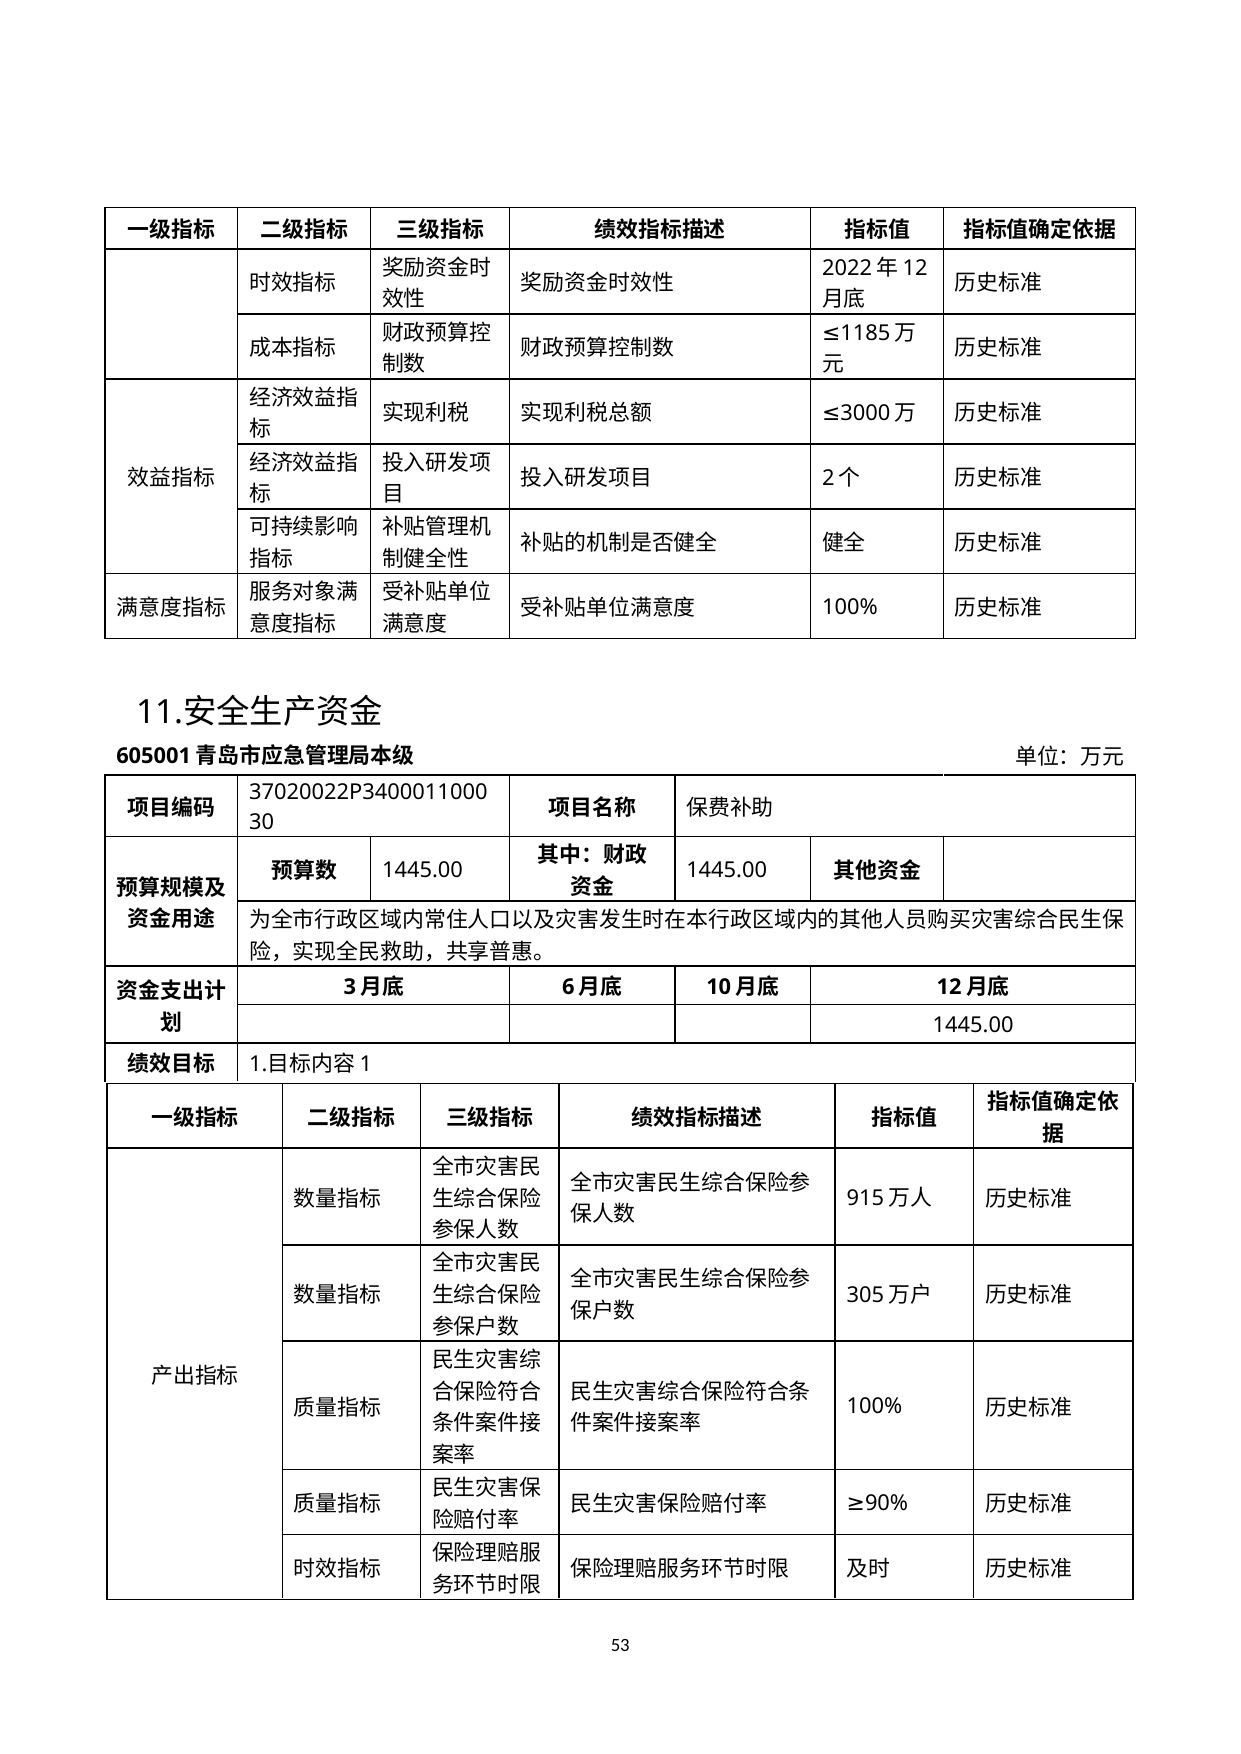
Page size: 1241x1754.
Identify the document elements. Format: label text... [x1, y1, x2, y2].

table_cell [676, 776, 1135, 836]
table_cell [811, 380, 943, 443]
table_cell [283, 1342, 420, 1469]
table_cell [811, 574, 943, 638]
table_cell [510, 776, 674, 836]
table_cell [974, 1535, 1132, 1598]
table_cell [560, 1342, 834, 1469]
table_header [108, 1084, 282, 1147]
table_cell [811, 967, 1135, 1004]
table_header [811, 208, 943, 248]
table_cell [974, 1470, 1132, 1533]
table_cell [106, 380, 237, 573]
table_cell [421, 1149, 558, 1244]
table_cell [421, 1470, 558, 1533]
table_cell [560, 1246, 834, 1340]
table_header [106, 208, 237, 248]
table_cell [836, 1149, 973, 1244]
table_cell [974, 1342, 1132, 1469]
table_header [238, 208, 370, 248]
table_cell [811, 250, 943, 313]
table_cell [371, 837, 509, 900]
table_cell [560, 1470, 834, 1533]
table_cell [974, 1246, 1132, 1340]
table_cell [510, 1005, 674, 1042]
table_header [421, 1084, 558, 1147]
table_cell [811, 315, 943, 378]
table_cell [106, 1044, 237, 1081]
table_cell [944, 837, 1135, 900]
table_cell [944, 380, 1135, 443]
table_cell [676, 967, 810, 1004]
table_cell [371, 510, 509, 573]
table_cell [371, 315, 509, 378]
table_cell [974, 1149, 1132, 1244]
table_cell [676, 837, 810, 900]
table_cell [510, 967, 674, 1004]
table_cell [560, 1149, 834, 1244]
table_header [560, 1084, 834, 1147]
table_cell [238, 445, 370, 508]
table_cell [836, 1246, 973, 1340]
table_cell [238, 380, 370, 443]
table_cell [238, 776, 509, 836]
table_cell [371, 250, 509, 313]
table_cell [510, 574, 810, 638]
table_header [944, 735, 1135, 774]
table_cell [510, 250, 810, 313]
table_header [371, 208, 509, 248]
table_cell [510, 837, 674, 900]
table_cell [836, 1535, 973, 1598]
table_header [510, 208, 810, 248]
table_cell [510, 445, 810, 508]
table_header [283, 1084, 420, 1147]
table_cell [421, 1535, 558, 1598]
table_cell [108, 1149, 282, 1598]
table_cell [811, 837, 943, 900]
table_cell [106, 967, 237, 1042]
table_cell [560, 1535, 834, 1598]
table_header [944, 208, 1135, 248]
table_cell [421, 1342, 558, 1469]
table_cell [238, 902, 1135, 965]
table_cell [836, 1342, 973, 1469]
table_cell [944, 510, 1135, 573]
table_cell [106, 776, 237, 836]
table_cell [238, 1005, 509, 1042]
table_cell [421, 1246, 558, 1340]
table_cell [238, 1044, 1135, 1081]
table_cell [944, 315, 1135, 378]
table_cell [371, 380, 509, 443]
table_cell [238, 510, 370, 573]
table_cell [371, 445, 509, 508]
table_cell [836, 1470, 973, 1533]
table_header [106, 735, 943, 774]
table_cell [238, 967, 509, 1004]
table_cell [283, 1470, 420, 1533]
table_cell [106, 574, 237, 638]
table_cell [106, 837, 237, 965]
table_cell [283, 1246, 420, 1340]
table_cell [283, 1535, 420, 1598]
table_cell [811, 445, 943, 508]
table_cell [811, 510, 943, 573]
text 11.安全生产资金 [136, 684, 1104, 733]
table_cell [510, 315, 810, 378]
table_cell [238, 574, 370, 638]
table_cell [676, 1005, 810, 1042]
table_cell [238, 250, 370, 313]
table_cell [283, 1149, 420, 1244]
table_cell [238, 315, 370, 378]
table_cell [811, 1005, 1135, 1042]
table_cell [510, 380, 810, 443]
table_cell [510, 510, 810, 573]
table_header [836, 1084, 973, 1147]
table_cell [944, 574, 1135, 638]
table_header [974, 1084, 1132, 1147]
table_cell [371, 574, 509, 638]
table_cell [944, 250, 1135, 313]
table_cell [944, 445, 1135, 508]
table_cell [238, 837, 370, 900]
